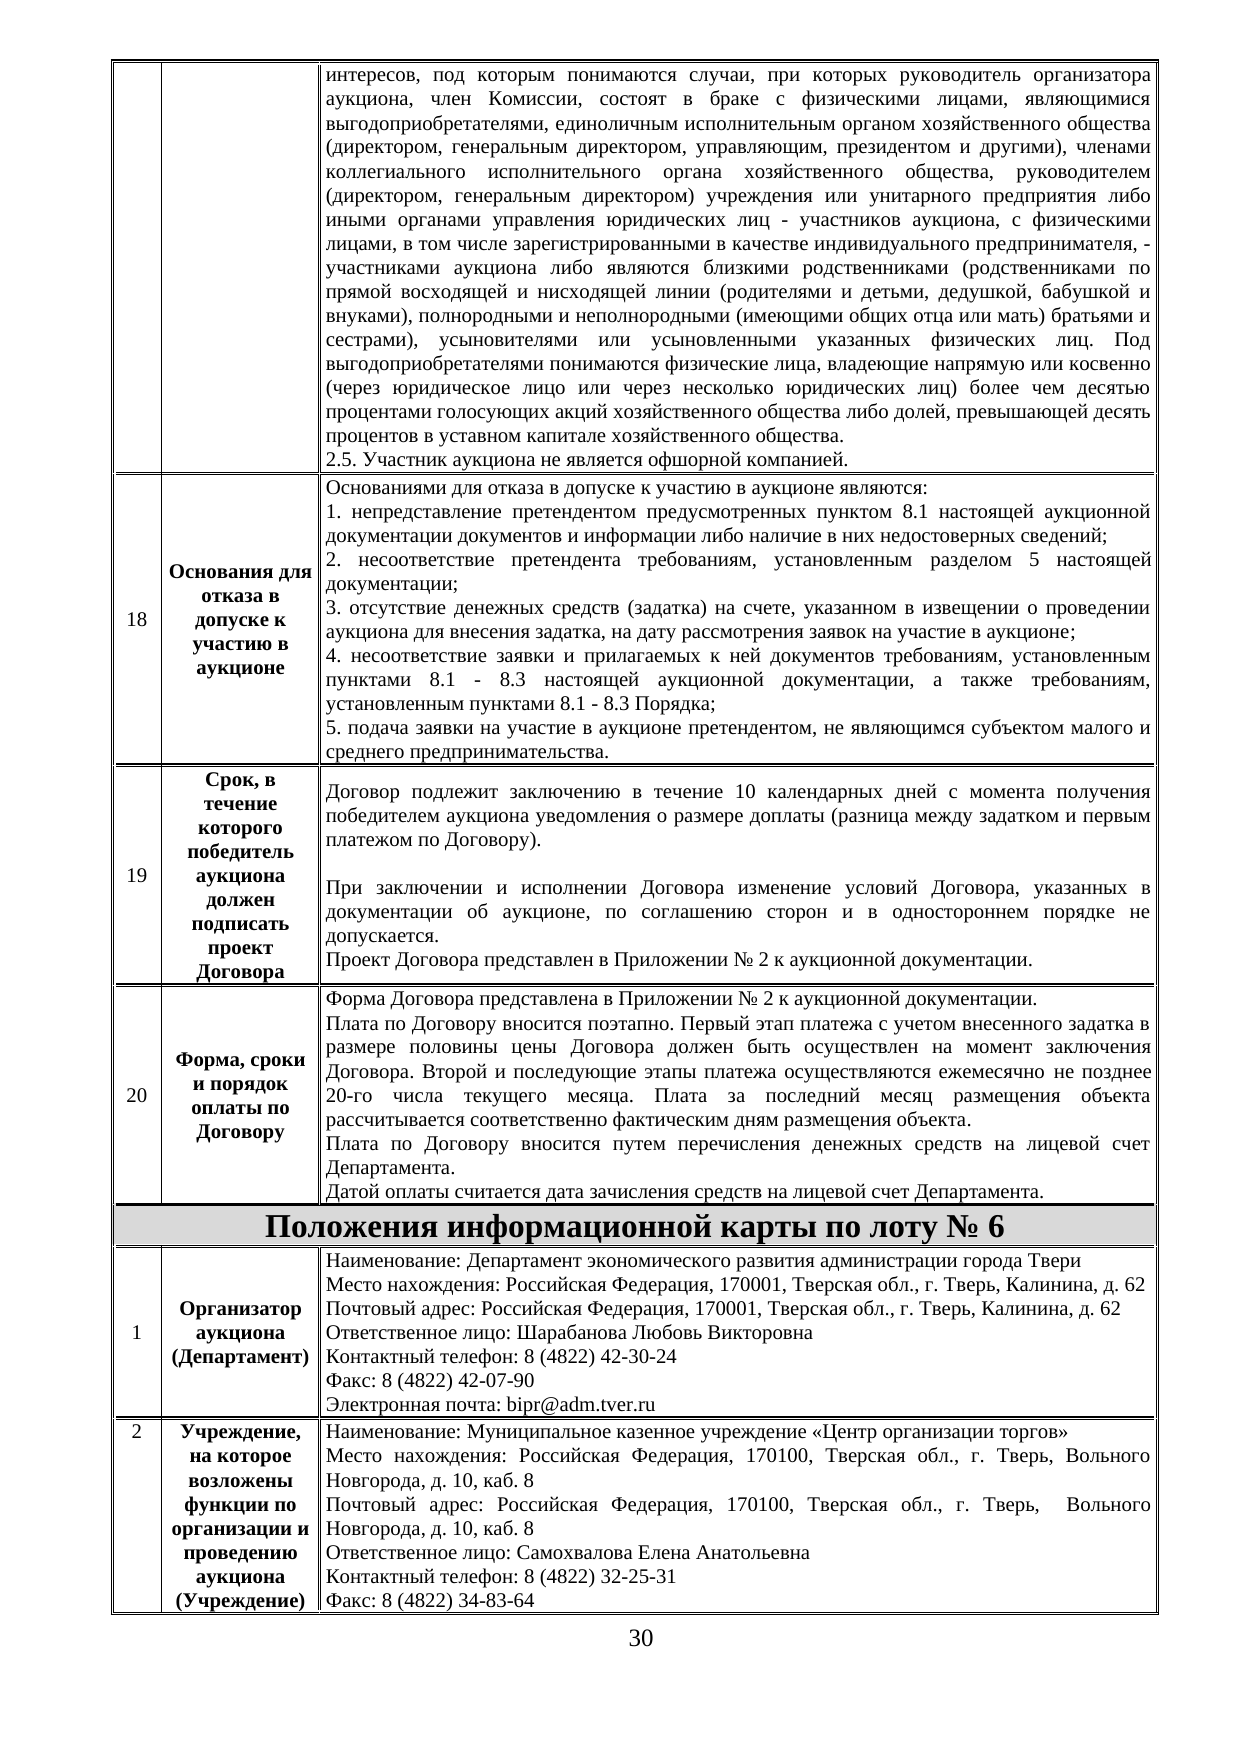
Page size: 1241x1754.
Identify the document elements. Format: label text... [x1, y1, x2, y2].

table_cell Договор подлежит заключению в течение 10 календарных дней с момента получения победителем аукциона уведомления о размере доплаты (разница между задатком и первым платежом по Договору). При заключении и исполнении Договора изменение условий Договора, указанных в документации об аукционе, по соглашению сторон и в одностороннем порядке не допускается. Проект Договора представлен в Приложении № 2 к аукционной документации. [321, 763, 1156, 983]
table_cell Основаниями для отказа в допуске к участию в аукционе являются: 1. непредставление претендентом предусмотренных пунктом 8.1 настоящей аукционной документации документов и информации либо наличие в них недостоверных сведений; 2. несоответствие претендента требованиям, установленным разделом 5 настоящей документации; 3. отсутствие денежных средств (задатка) на счете, указанном в извещении о проведении аукциона для внесения задатка, на дату рассмотрения заявок на участие в аукционе; 4. несоответствие заявки и прилагаемых к ней документов требованиям, установленным пунктами 8.1 - 8.3 настоящей аукционной документации, а также требованиям, установленным пунктами 8.1 - 8.3 Порядка; 5. подача заявки на участие в аукционе претендентом, не являющимся субъектом малого и среднего предпринимательства. [321, 471, 1156, 763]
table_cell Срок, в течение которого победитель аукциона должен подписать проект Договора [162, 767, 318, 983]
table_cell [162, 1420, 320, 1612]
table_cell Положения информационной карты по лоту № 6 [112, 1203, 1157, 1244]
table_cell 20 [114, 983, 161, 1203]
table_cell 19 [114, 763, 161, 983]
table_cell Организатор аукциона (Департамент) [162, 1248, 318, 1416]
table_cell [162, 63, 320, 471]
table_cell Форма, сроки и порядок оплаты по Договору [162, 987, 318, 1203]
table_cell Форма Договора представлена в Приложении № 2 к аукционной документации. Плата по Договору вносится поэтапно. Первый этап платежа с учетом внесенного задатка в размере половины цены Договора должен быть осуществлен на момент заключения Договора. Второй и последующие этапы платежа осуществляются ежемесячно не позднее 20-го числа текущего месяца. Плата за последний месяц размещения объекта рассчитывается соответственно фактическим дням размещения объекта. Плата по Договору вносится путем перечисления денежных средств на лицевой счет Департамента. Датой оплаты считается дата зачисления средств на лицевой счет Департамента. [321, 983, 1156, 1203]
table_cell Основания для отказа в допуске к участию в аукционе [162, 475, 318, 763]
table_cell Наименование: Департамент экономического развития администрации города Твери Место нахождения: Российская Федерация, 170001, Тверская обл., г. Тверь, Калинина, д. 62 Почтовый адрес: Российская Федерация, 170001, Тверская обл., г. Тверь, Калинина, д. 62 Ответственное лицо: Шарабанова Любовь Викторовна Контактный телефон: 8 (4822) 42-30-24 Факс: 8 (4822) 42-07-90 Электронная почта: bipr@adm.tver.ru [321, 1245, 1156, 1416]
table_cell 18 [114, 471, 161, 763]
table_cell 17 [114, 63, 161, 471]
table_cell 2 [114, 1416, 161, 1612]
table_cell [320, 63, 1156, 471]
table_cell 1 [114, 1245, 161, 1416]
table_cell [320, 1416, 1156, 1612]
